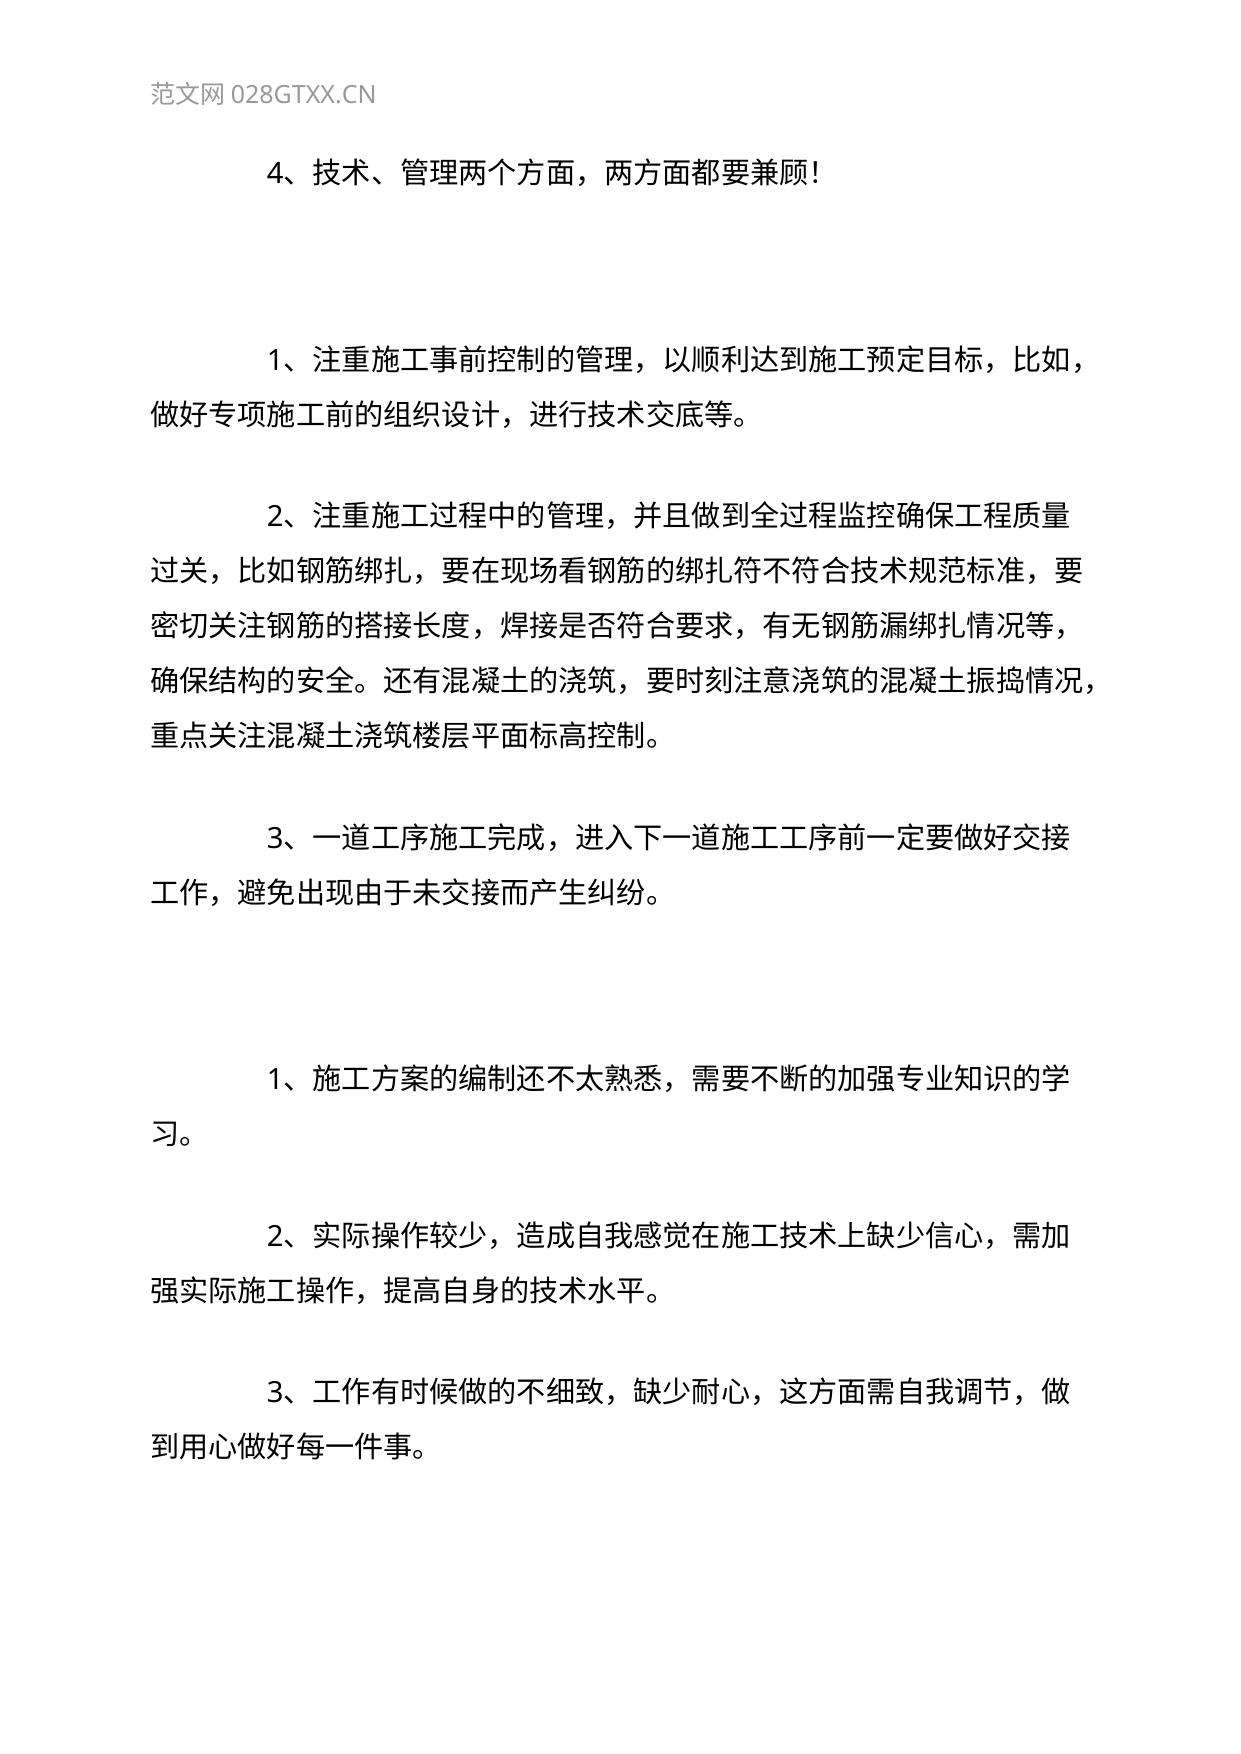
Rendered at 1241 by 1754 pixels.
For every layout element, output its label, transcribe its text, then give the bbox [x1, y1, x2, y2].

text 2、实际操作较少，造成自我感觉在施工技术上缺少信心，需加强实际施工操作，提高自身的技术水平。 [150, 1212, 1090, 1309]
text 3、一道工序施工完成，进入下一道施工工序前一定要做好交接工作，避免出现由于未交接而产生纠纷。 [150, 814, 1090, 912]
text 1、施工方案的编制还不太熟悉，需要不断的加强专业知识的学习。 [150, 1055, 1090, 1153]
text 4、技术、管理两个方面，两方面都要兼顾！ [150, 150, 1090, 192]
text 2、注重施工过程中的管理，并且做到全过程监控确保工程质量过关，比如钢筋绑扎，要在现场看钢筋的绑扎符不符合技术规范标准，要密切关注钢筋的搭接长度，焊接是否符合要求，有无钢筋漏绑扎情况等，确保结构的安全。还有混凝土的浇筑，要时刻注意浇筑的混凝土振捣情况，重点关注混凝土浇筑楼层平面标高控制。 [150, 493, 1090, 755]
text 1、注重施工事前控制的管理，以顺利达到施工预定目标，比如，做好专项施工前的组织设计，进行技术交底等。 [150, 336, 1090, 433]
text 3、工作有时候做的不细致，缺少耐心，这方面需自我调节，做到用心做好每一件事。 [150, 1369, 1090, 1466]
